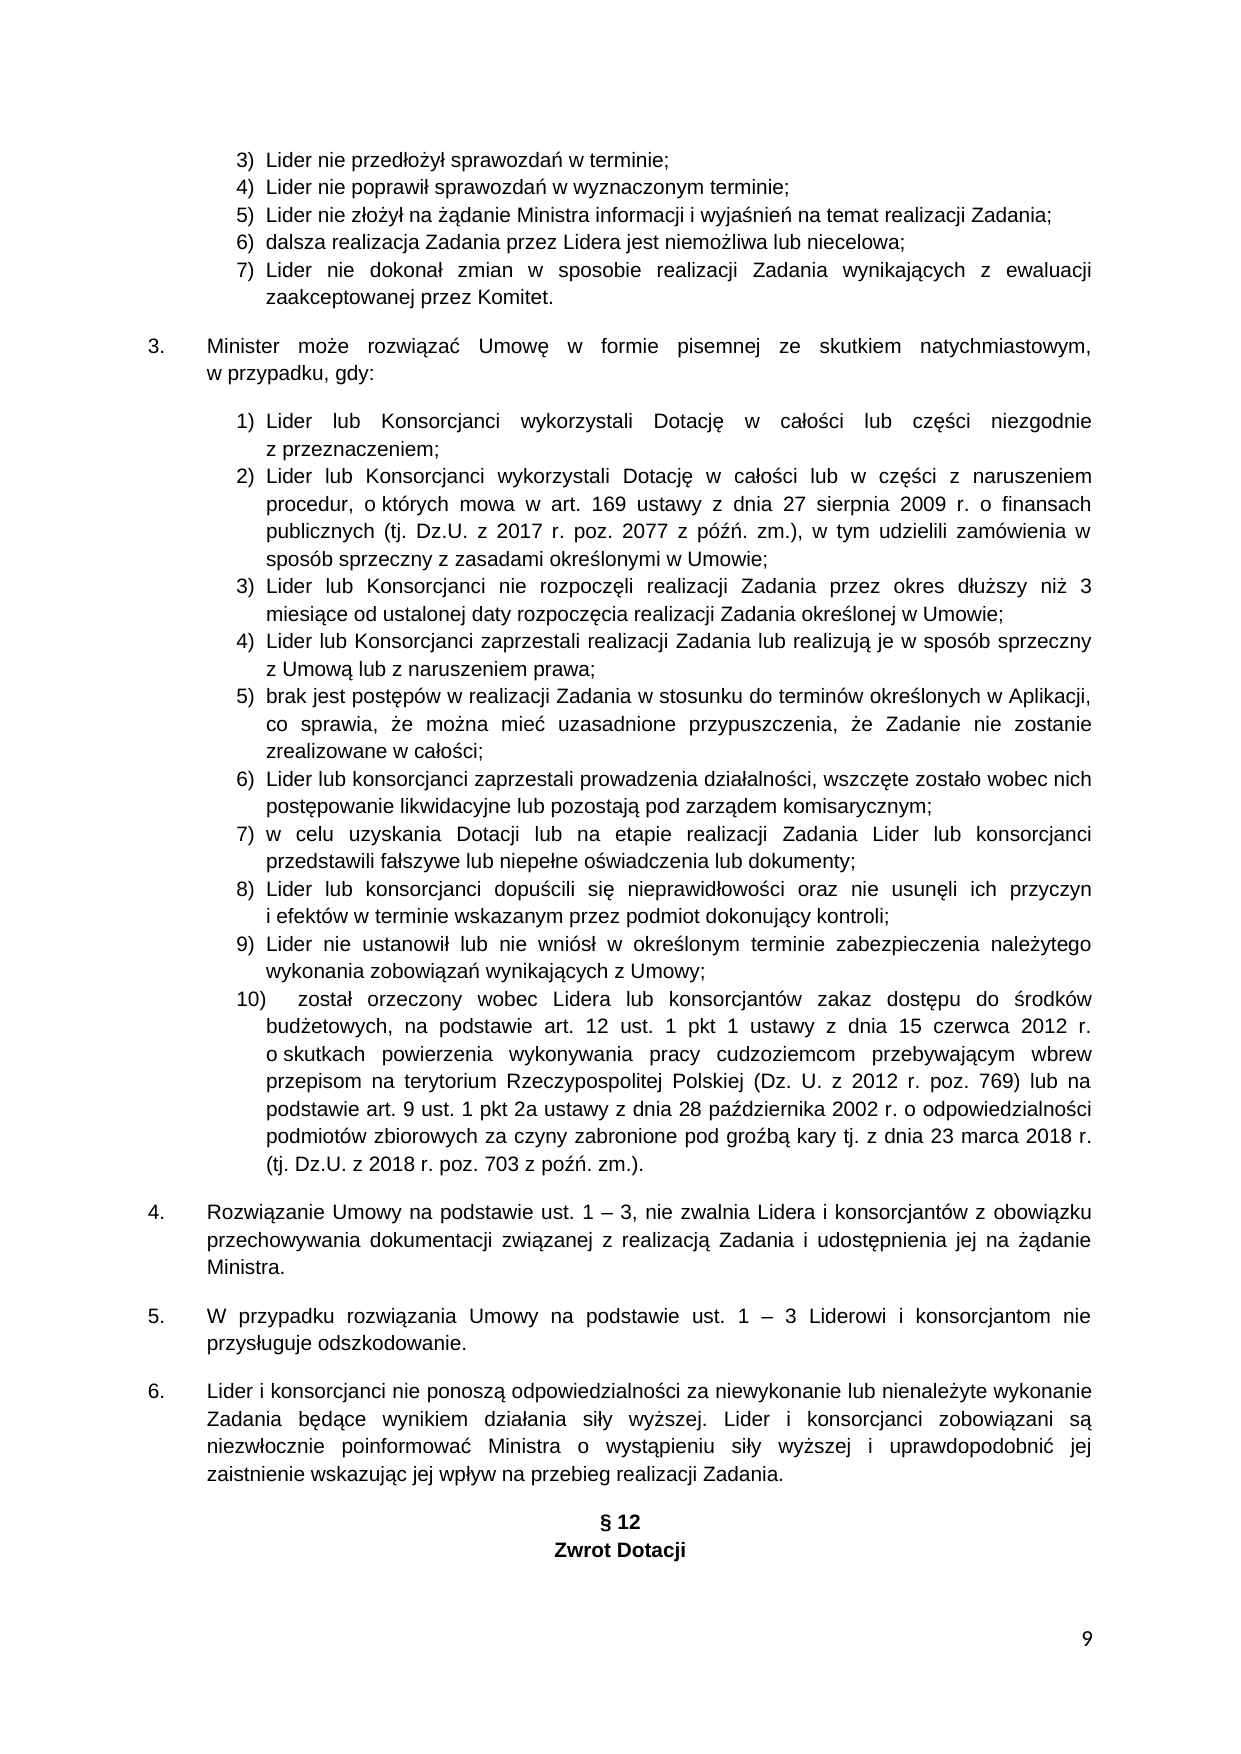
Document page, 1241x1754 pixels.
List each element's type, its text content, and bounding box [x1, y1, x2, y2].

list Lider lub konsorcjanci zaprzestali prowadzenia działalności, wszczęte zostało wobec nich postępowanie likwidacyjne lub pozostają pod zarządem komisarycznym; [236, 767, 1093, 818]
list Lider nie dokonał zmian w sposobie realizacji Zadania wynikających z ewaluacji zaakceptowanej przez Komitet. [236, 258, 1093, 309]
list Lider lub Konsorcjanci nie rozpoczęli realizacji Zadania przez okres dłuższy niż 3 miesiące od ustalonej daty rozpoczęcia realizacji Zadania określonej w Umowie; [236, 574, 1093, 626]
list Lider nie złożył na żądanie Ministra informacji i wyjaśnień na temat realizacji Zadania; [236, 203, 1093, 227]
list Lider lub Konsorcjanci wykorzystali Dotację w całości lub w części z naruszeniem procedur, o których mowa w art. 169 ustawy z dnia 27 sierpnia 2009 r. o finansach publicznych (tj. Dz.U. z 2017 r. poz. 2077 z późń. zm.), w tym udzielili zamówienia w sposób sprzeczny z zasadami określonymi w Umowie; [236, 464, 1093, 571]
list został orzeczony wobec Lidera lub konsorcjantów zakaz dostępu do środków budżetowych, na podstawie art. 12 ust. 1 pkt 1 ustawy z dnia 15 czerwca 2012 r. o skutkach powierzenia wykonywania pracy cudzoziemcom przebywającym wbrew przepisom na terytorium Rzeczypospolitej Polskiej (Dz. U. z 2012 r. poz. 769) lub na podstawie art. 9 ust. 1 pkt 2a ustawy z dnia 28 października 2002 r. o odpowiedzialności podmiotów zbiorowych za czyny zabronione pod groźbą kary tj. z dnia 23 marca 2018 r. (tj. Dz.U. z 2018 r. poz. 703 z poźń. zm.). [236, 987, 1093, 1176]
list Lider nie przedłożył sprawozdań w terminie; [236, 148, 1093, 172]
list dalsza realizacja Zadania przez Lidera jest niemożliwa lub niecelowa; [236, 230, 1093, 254]
list Lider nie ustanowił lub nie wniósł w określonym terminie zabezpieczenia należytego wykonania zobowiązań wynikających z Umowy; [236, 932, 1093, 983]
list W przypadku rozwiązania Umowy na podstawie ust. 1 – 3 Liderowi i konsorcjantom nie przysługuje odszkodowanie. [148, 1303, 1093, 1355]
list Lider i konsorcjanci nie ponoszą odpowiedzialności za niewykonanie lub nienależyte wykonanie Zadania będące wynikiem działania siły wyższej. Lider i konsorcjanci zobowiązani są niezwłocznie poinformować Ministra o wystąpieniu siły wyższej i uprawdopodobnić jej zaistnienie wskazując jej wpływ na przebieg realizacji Zadania. [148, 1379, 1093, 1486]
list Rozwiązanie Umowy na podstawie ust. 1 – 3, nie zwalnia Lidera i konsorcjantów z obowiązku przechowywania dokumentacji związanej z realizacją Zadania i udostępnienia jej na żądanie Ministra. [148, 1200, 1093, 1279]
list Lider lub konsorcjanci dopuścili się nieprawidłowości oraz nie usunęli ich przyczyn i efektów w terminie wskazanym przez podmiot dokonujący kontroli; [236, 877, 1093, 928]
list w celu uzyskania Dotacji lub na etapie realizacji Zadania Lider lub konsorcjanci przedstawili fałszywe lub niepełne oświadczenia lub dokumenty; [236, 822, 1093, 873]
list Minister może rozwiązać Umowę w formie pisemnej ze skutkiem natychmiastowym, w przypadku, gdy: [148, 333, 1093, 385]
list Lider nie poprawił sprawozdań w wyznaczonym terminie; [236, 175, 1093, 199]
list brak jest postępów w realizacji Zadania w stosunku do terminów określonych w Aplikacji, co sprawia, że można mieć uzasadnione przypuszczenia, że Zadanie nie zostanie zrealizowane w całości; [236, 684, 1093, 763]
text § 12 [148, 1510, 1093, 1534]
list Lider lub Konsorcjanci zaprzestali realizacji Zadania lub realizują je w sposób sprzeczny z Umową lub z naruszeniem prawa; [236, 629, 1093, 681]
text Zwrot Dotacji [148, 1538, 1093, 1562]
list Lider lub Konsorcjanci wykorzystali Dotację w całości lub części niezgodnie z przeznaczeniem; [236, 409, 1093, 461]
